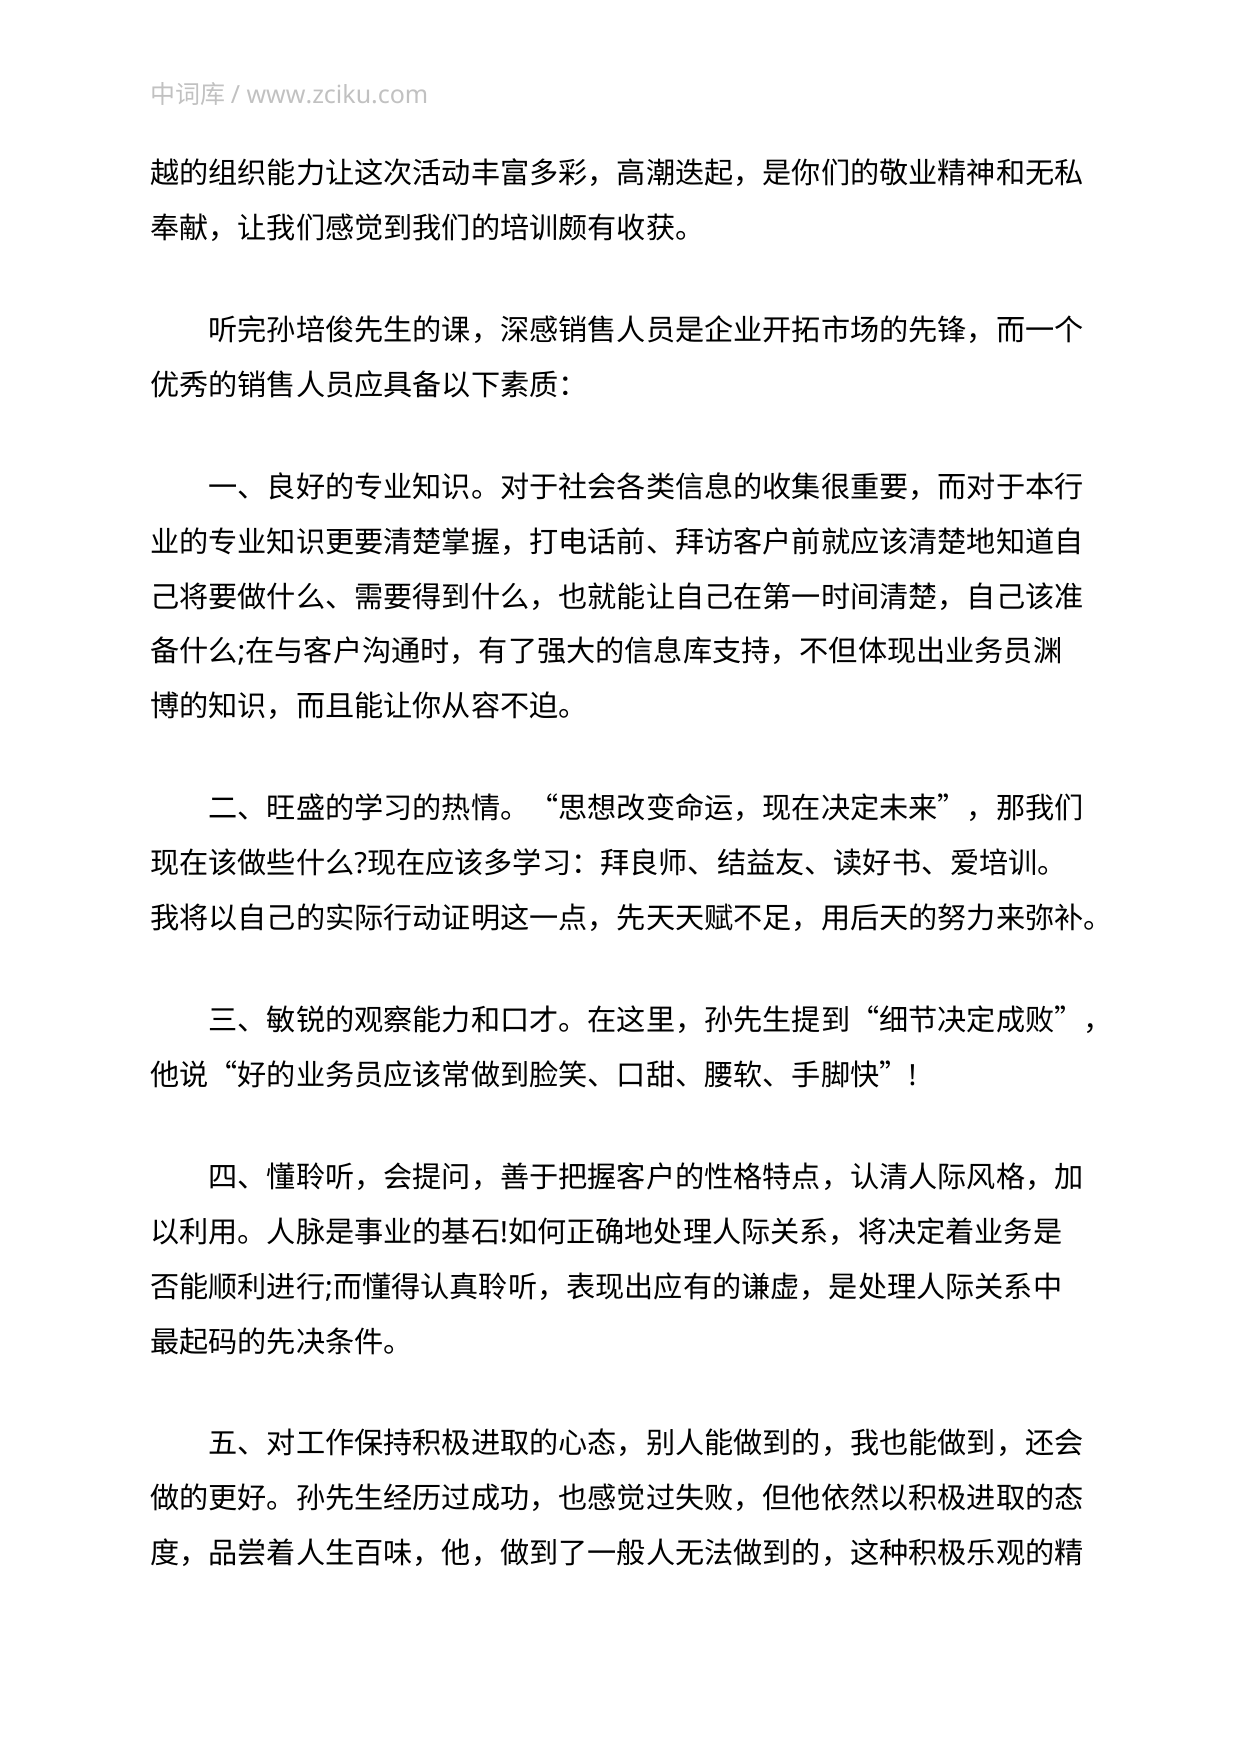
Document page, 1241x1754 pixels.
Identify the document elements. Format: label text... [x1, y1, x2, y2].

text 听完孙培俊先生的课，深感销售人员是企业开拓市场的先锋，而一个优秀的销售人员应具备以下素质： [150, 307, 1090, 404]
text 三、敏锐的观察能力和口才。在这里，孙先生提到“细节决定成败”，他说“好的业务员应该常做到脸笑、口甜、腰软、手脚快”! [150, 996, 1090, 1094]
text 四、懂聆听，会提问，善于把握客户的性格特点，认清人际风格，加以利用。人脉是事业的基石!如何正确地处理人际关系，将决定着业务是否能顺利进行;而懂得认真聆听，表现出应有的谦虚，是处理人际关系中最起码的先决条件。 [150, 1153, 1090, 1361]
text 一、良好的专业知识。对于社会各类信息的收集很重要，而对于本行业的专业知识更要清楚掌握，打电话前、拜访客户前就应该清楚地知道自己将要做什么、需要得到什么，也就能让自己在第一时间清楚，自己该准备什么;在与客户沟通时，有了强大的信息库支持，不但体现出业务员渊博的知识，而且能让你从容不迫。 [150, 463, 1090, 725]
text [150, 150, 1090, 247]
text 二、旺盛的学习的热情。“思想改变命运，现在决定未来”，那我们现在该做些什么?现在应该多学习：拜良师、结益友、读好书、爱培训。我将以自己的实际行动证明这一点，先天天赋不足，用后天的努力来弥补。 [150, 785, 1090, 937]
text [150, 1420, 1090, 1572]
